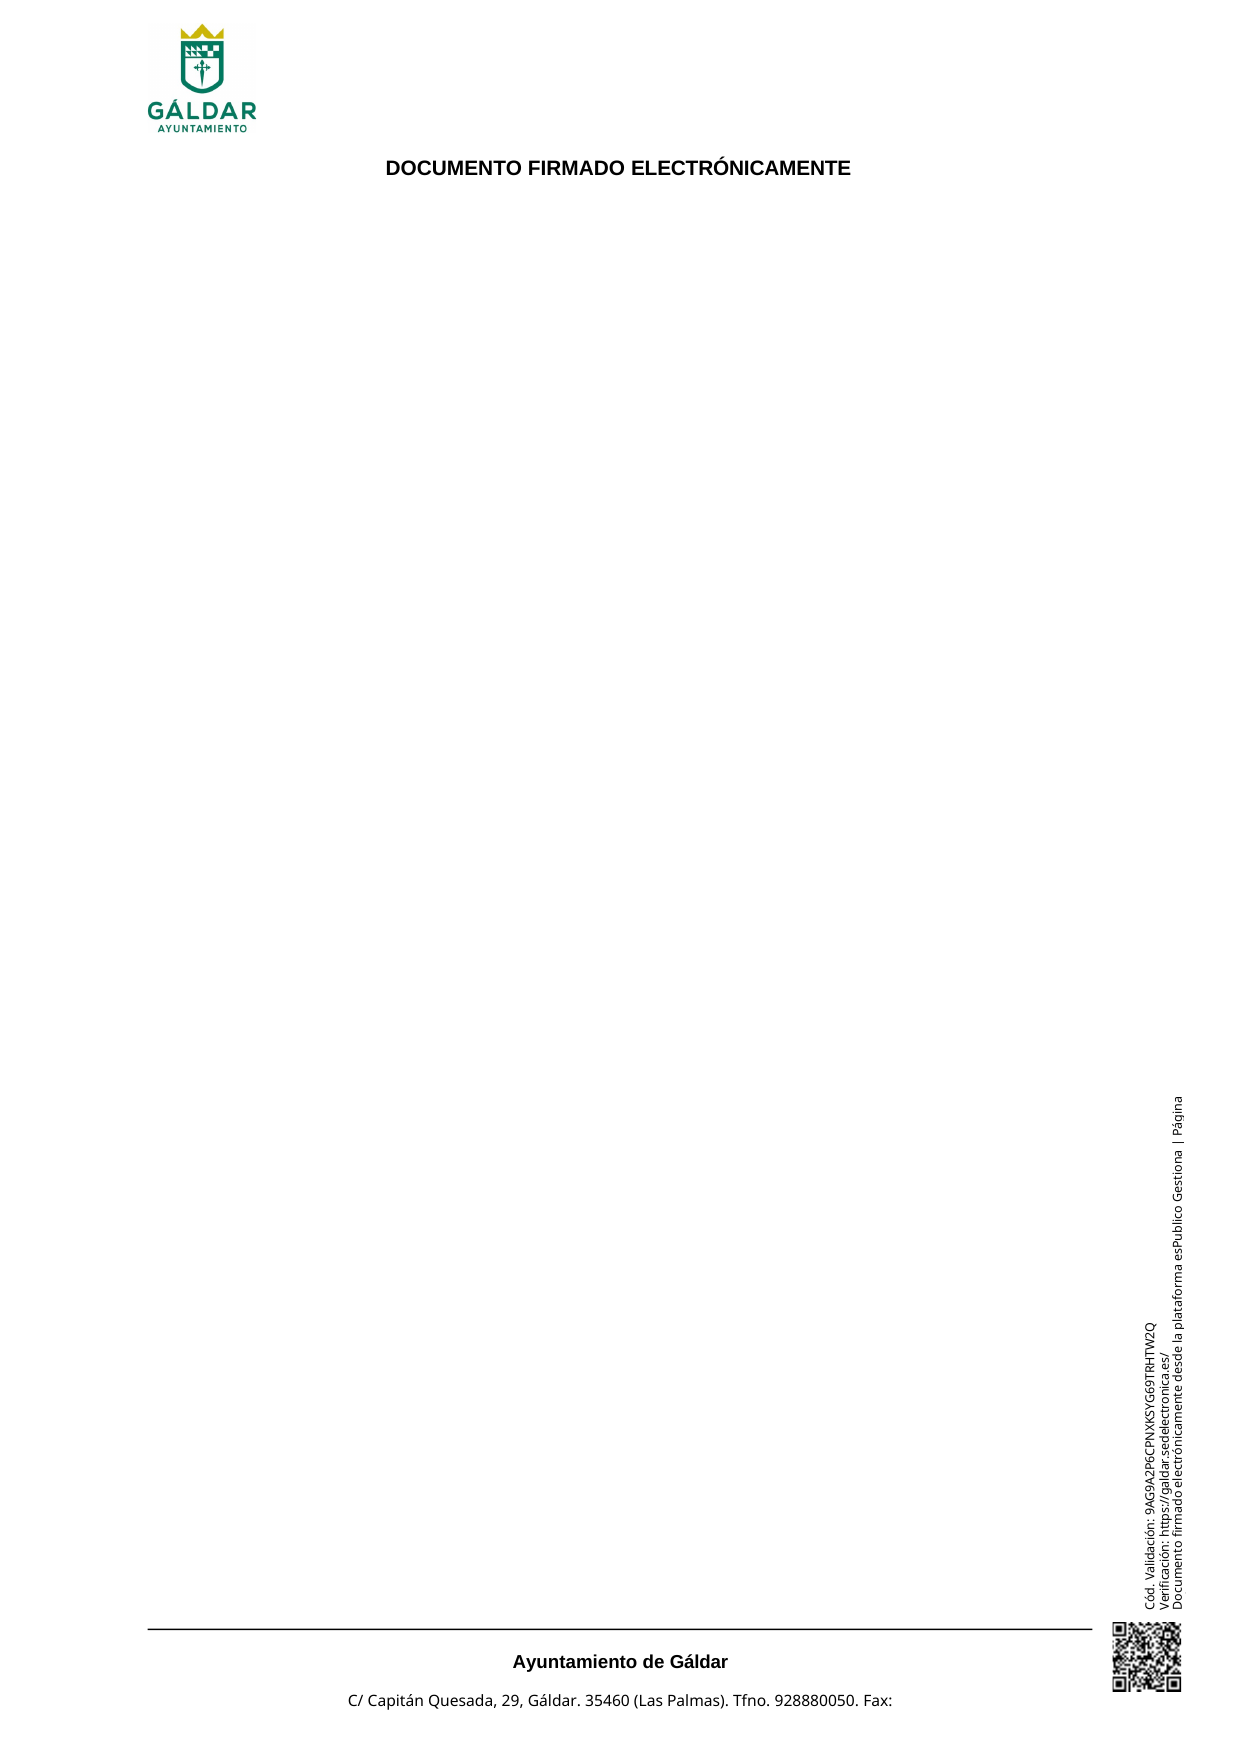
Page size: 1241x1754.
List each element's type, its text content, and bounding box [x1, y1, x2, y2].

picture [147, 23, 257, 133]
text DOCUMENTO FIRMADO ELECTRÓNICAMENTE [385, 155, 1093, 179]
picture [1112, 1622, 1182, 1692]
